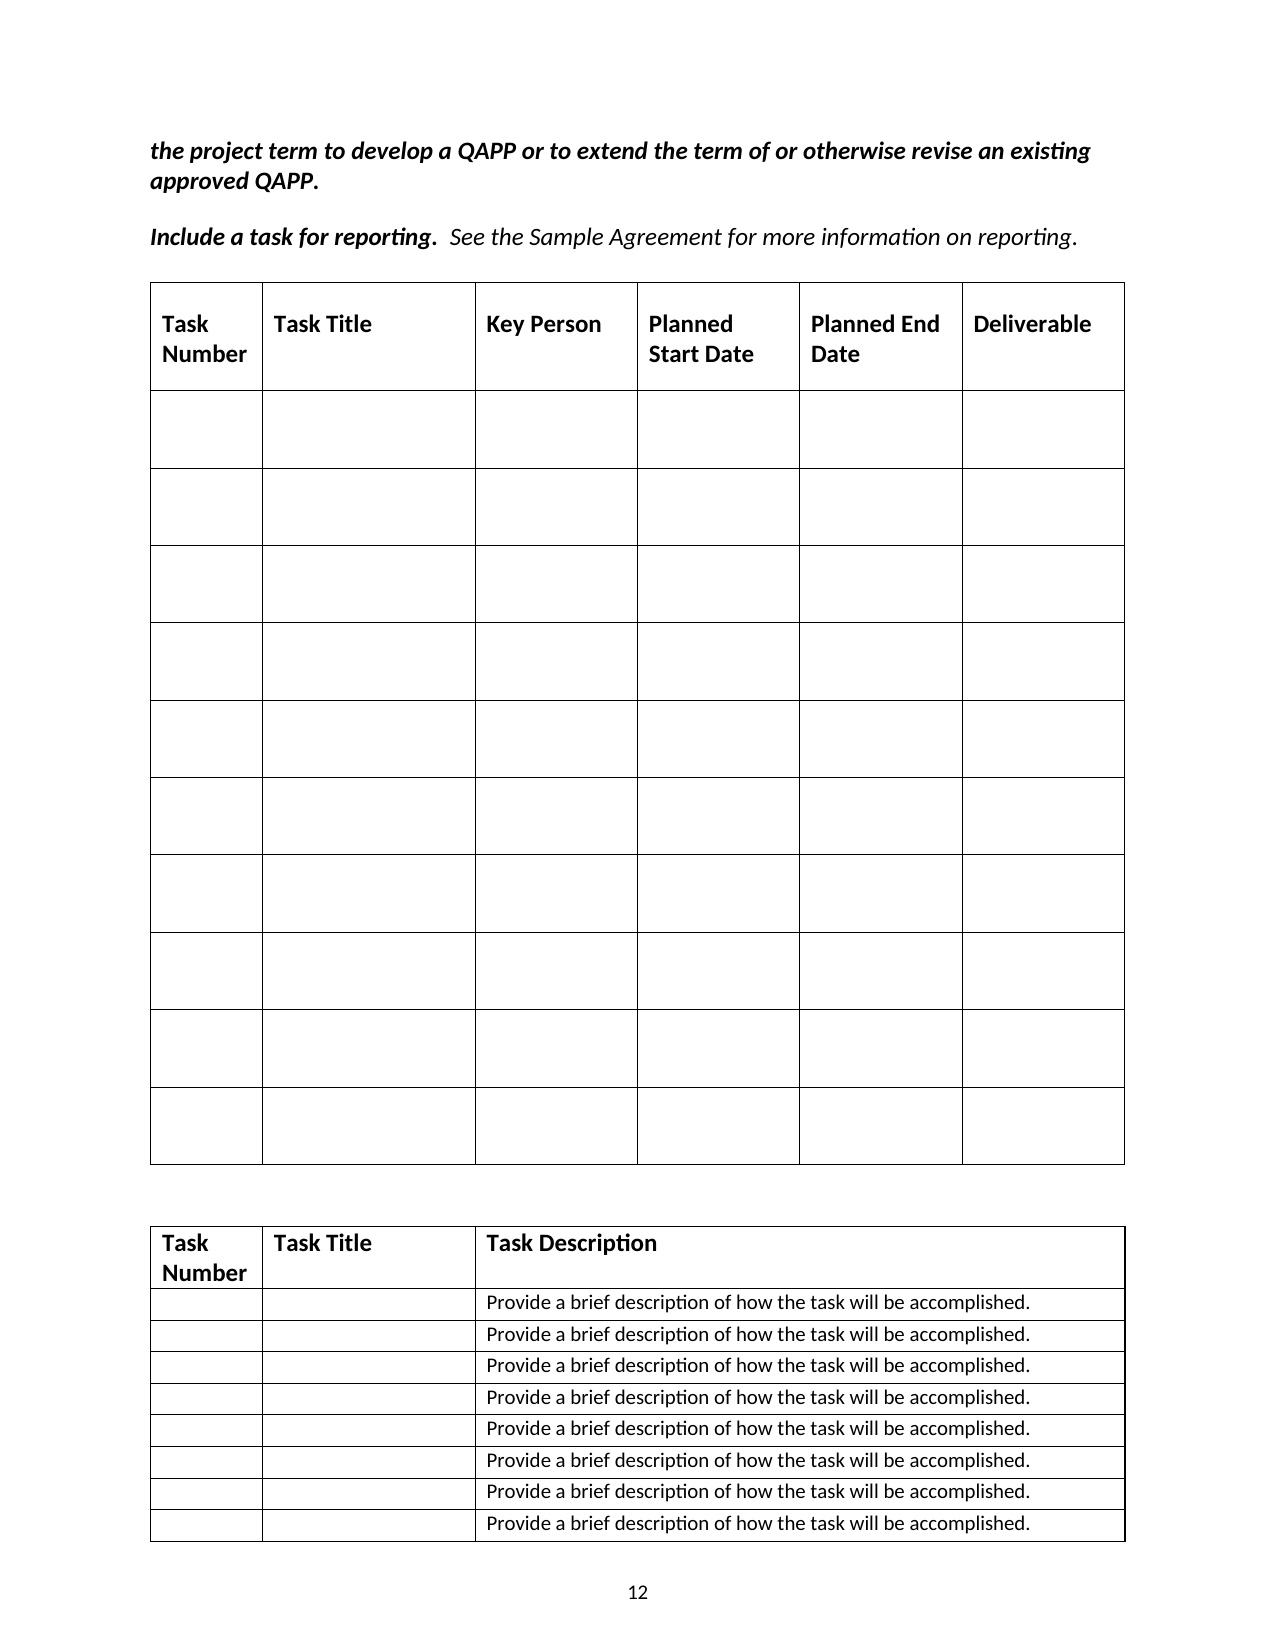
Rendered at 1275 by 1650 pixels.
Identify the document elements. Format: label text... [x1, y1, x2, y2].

table_cell [638, 933, 799, 1009]
table_cell [638, 701, 799, 777]
table_cell [476, 391, 637, 467]
table_cell [800, 1088, 962, 1164]
table_cell [151, 1510, 262, 1541]
table_cell [963, 933, 1124, 1009]
table_cell [800, 701, 962, 777]
table_cell [638, 469, 799, 545]
table_cell [263, 778, 475, 854]
table_cell [476, 1352, 1124, 1383]
table_cell [263, 1352, 475, 1383]
table_cell [476, 1010, 637, 1087]
table_cell [800, 546, 962, 622]
table_cell [263, 391, 475, 467]
table_header Planned Start Date [638, 283, 799, 390]
table_cell [963, 855, 1124, 932]
table_cell [151, 1415, 262, 1446]
table_cell [151, 391, 262, 467]
table_header Task Description [476, 1227, 1124, 1288]
table_cell [263, 1321, 475, 1351]
table_cell [151, 1479, 262, 1509]
table_cell [963, 623, 1124, 699]
table_cell [476, 1384, 1124, 1414]
table_header Task Number [151, 1227, 262, 1288]
table_cell [263, 1447, 475, 1477]
table_cell [476, 1289, 1124, 1320]
table_cell [800, 469, 962, 545]
table_cell [800, 391, 962, 467]
text Include a task for reporting. See the Sample Agreement for more information on reporting. [150, 221, 1125, 252]
table_cell [263, 1010, 475, 1087]
table_cell [263, 469, 475, 545]
table_cell [263, 1415, 475, 1446]
table_cell [263, 933, 475, 1009]
table_cell [263, 1510, 475, 1541]
table_cell [476, 1447, 1124, 1477]
table_cell [476, 933, 637, 1009]
table_cell [638, 855, 799, 932]
table_cell [263, 546, 475, 622]
table_cell [476, 623, 637, 699]
table_cell [151, 1010, 262, 1087]
table_cell [963, 778, 1124, 854]
table_cell [476, 1479, 1124, 1509]
table_cell [476, 1088, 637, 1164]
table_cell [151, 1289, 262, 1320]
table_cell [638, 1010, 799, 1087]
table_cell [263, 855, 475, 932]
table_header Task Number [151, 283, 262, 390]
table_header Key Person [476, 283, 637, 390]
table_cell [638, 623, 799, 699]
table_cell [151, 933, 262, 1009]
table_cell [151, 623, 262, 699]
table_cell [800, 855, 962, 932]
table_cell [151, 778, 262, 854]
table_cell [476, 1321, 1124, 1351]
table_cell [151, 469, 262, 545]
table_header Deliverable [963, 283, 1124, 390]
table_cell [800, 778, 962, 854]
table_cell [638, 546, 799, 622]
table_cell [476, 701, 637, 777]
table_cell [476, 855, 637, 932]
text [150, 135, 1125, 196]
table_cell [263, 1088, 475, 1164]
table_header Task Title [263, 1227, 475, 1288]
table_cell [476, 1415, 1124, 1446]
table_cell [963, 391, 1124, 467]
table_header Task Title [263, 283, 475, 390]
table_cell [476, 1510, 1124, 1541]
table_cell [963, 701, 1124, 777]
table_cell [151, 546, 262, 622]
table_cell [151, 855, 262, 932]
table_cell [963, 469, 1124, 545]
table_cell [263, 701, 475, 777]
table_cell [638, 778, 799, 854]
table_cell [638, 1088, 799, 1164]
table_cell [963, 1010, 1124, 1087]
table_cell [476, 778, 637, 854]
table_cell [263, 623, 475, 699]
table_cell [151, 1321, 262, 1351]
table_cell [151, 1352, 262, 1383]
table_header Planned End Date [800, 283, 962, 390]
table_cell [638, 391, 799, 467]
table_cell [263, 1479, 475, 1509]
table_cell [476, 546, 637, 622]
table_cell [263, 1289, 475, 1320]
table_cell [476, 469, 637, 545]
table_cell [800, 933, 962, 1009]
table_cell [963, 1088, 1124, 1164]
table_cell [800, 1010, 962, 1087]
table_cell [151, 1447, 262, 1477]
table_cell [800, 623, 962, 699]
table_cell [263, 1384, 475, 1414]
table_cell [151, 1384, 262, 1414]
table_cell [151, 701, 262, 777]
table_cell [151, 1088, 262, 1164]
table_cell [963, 546, 1124, 622]
